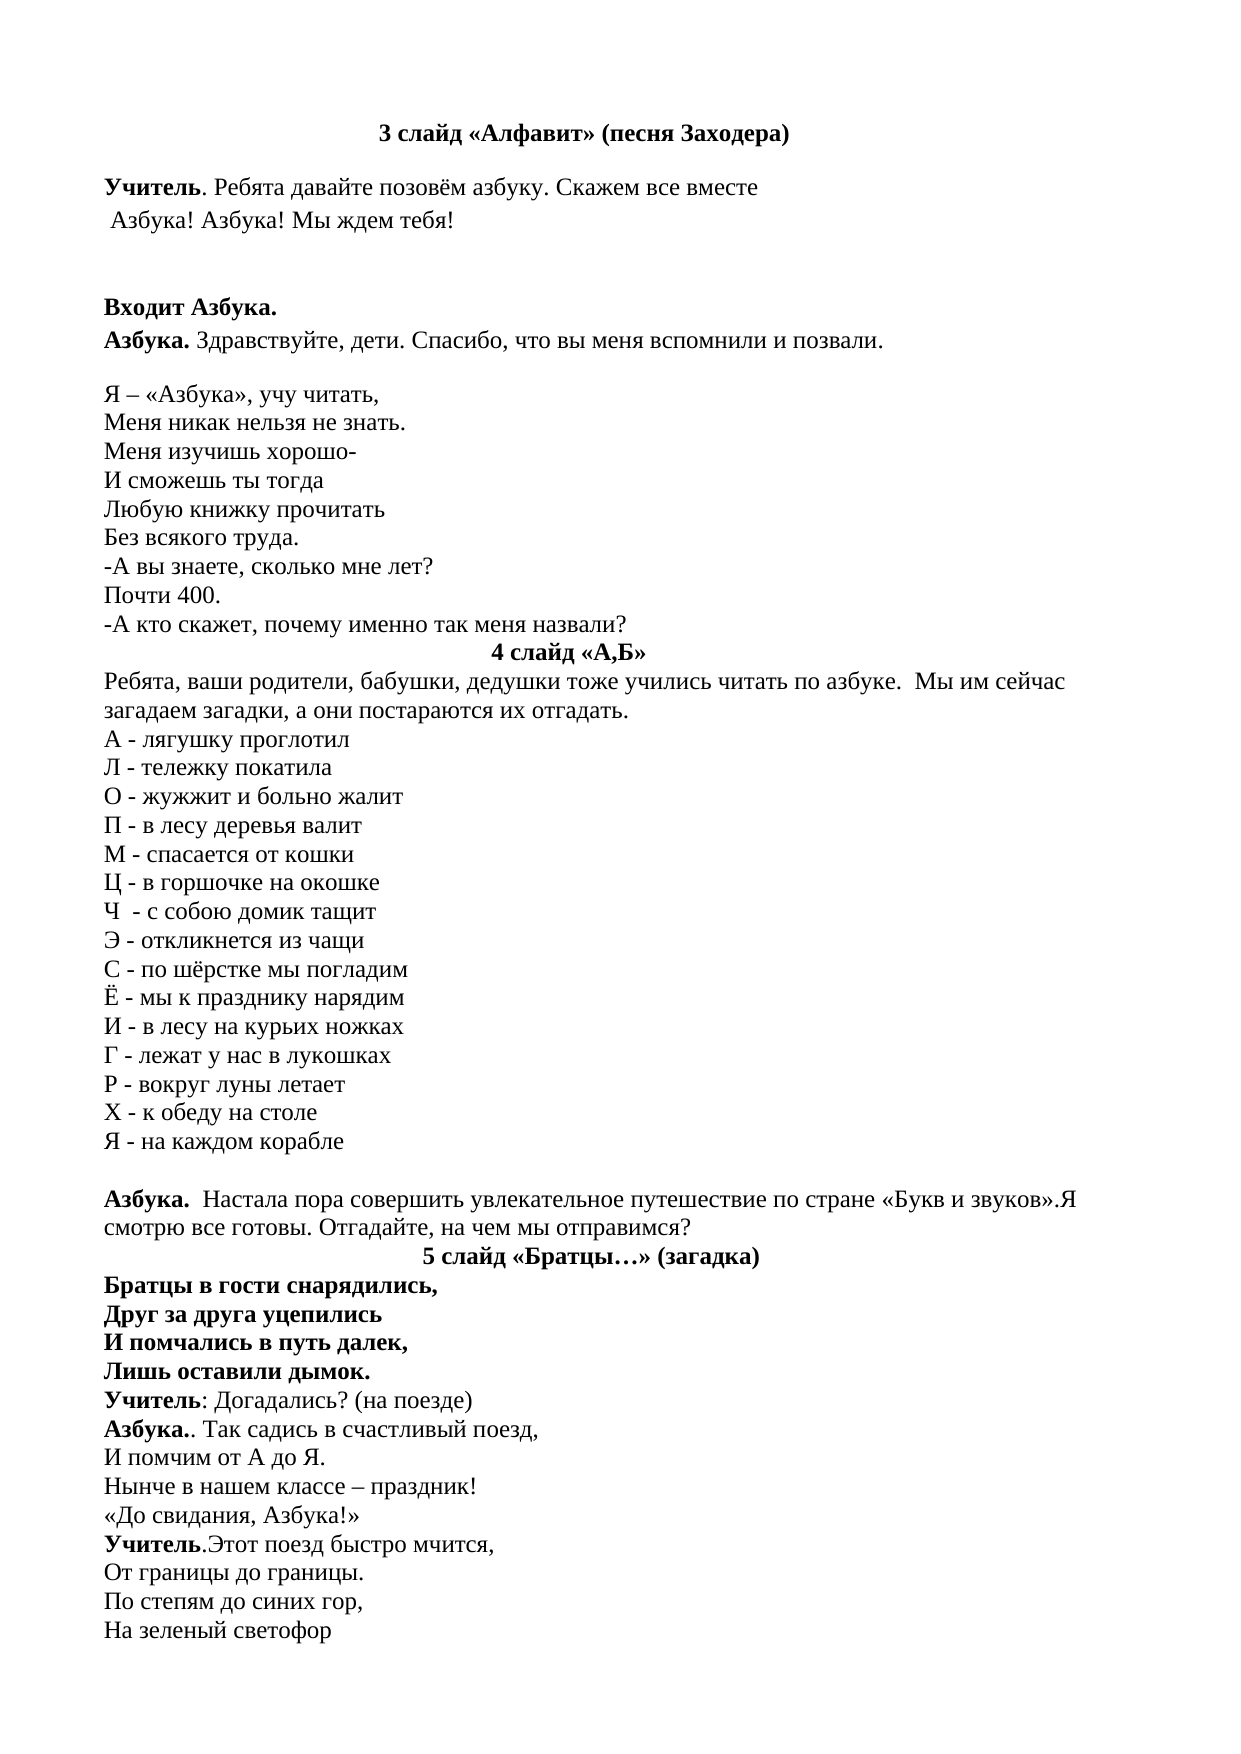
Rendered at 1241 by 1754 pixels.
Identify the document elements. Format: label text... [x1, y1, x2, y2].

text Ребята, ваши родители, бабушки, дедушки тоже учились читать по азбуке. Мы им сейчас загадаем загадки, а они постараются их отгадать. [103, 666, 1152, 724]
text Э - откликнется из чащи [103, 925, 1152, 954]
text 3 слайд «Алфавит» (песня Заходера) [103, 118, 1152, 147]
text Братцы в гости снарядились, Друг за друга уцепились И помчались в путь далек, Лишь оставили дымок. [103, 1270, 1152, 1385]
text Ё - мы к празднику нарядим [103, 982, 1152, 1011]
text 4 слайд «А,Б» [103, 637, 1152, 666]
text Учитель.Этот поезд быстро мчится, От границы до границы. По степям до синих гор, На зеленый светофор [103, 1529, 1152, 1644]
text Л - тележку покатила [103, 752, 1152, 781]
text Ч - с собою домик тащит [103, 896, 1152, 925]
text О - жужжит и больно жалит [103, 781, 1152, 810]
text Р - вокруг луны летает [103, 1069, 1152, 1097]
text Азбука.. Так садись в счастливый поезд, И помчим от А до Я. Нынче в нашем классе – праздник! «До свидания, Азбука!» [103, 1414, 1152, 1529]
text И - в лесу на курьих ножках [103, 1011, 1152, 1040]
text Ц - в горшочке на окошке [103, 867, 1152, 896]
text С - по шёрстке мы погладим [103, 954, 1152, 982]
text А - лягушку проглотил [103, 724, 1152, 752]
text Входит Азбука. Азбука. Здравствуйте, дети. Спасибо, что вы меня вспомнили и позвали. [103, 259, 1152, 354]
text Учитель: Догадались? (на поезде) [103, 1385, 1152, 1414]
text Азбука. Настала пора совершить увлекательное путешествие по стране «Букв и звуков».Я смотрю все готовы. Отгадайте, на чем мы отправимся? [103, 1155, 1152, 1241]
text 5 слайд «Братцы…» (загадка) [103, 1241, 1152, 1270]
text М - спасается от кошки [103, 839, 1152, 867]
text Г - лежат у нас в лукошках [103, 1040, 1152, 1069]
text -А кто скажет, почему именно так меня назвали? [103, 609, 1152, 637]
text Я – «Азбука», учу читать, Меня никак нельзя не знать. Меня изучишь хорошо- И сможешь ты тогда Любую книжку прочитать Без всякого труда. -А вы знаете, сколько мне лет? Почти 400. [103, 379, 1152, 609]
text Х - к обеду на столе [103, 1097, 1152, 1126]
text Я - на каждом корабле [103, 1126, 1152, 1155]
text П - в лесу деревья валит [103, 810, 1152, 839]
text Учитель. Ребята давайте позовём азбуку. Скажем все вместе Азбука! Азбука! Мы ждем тебя! [103, 172, 1152, 234]
